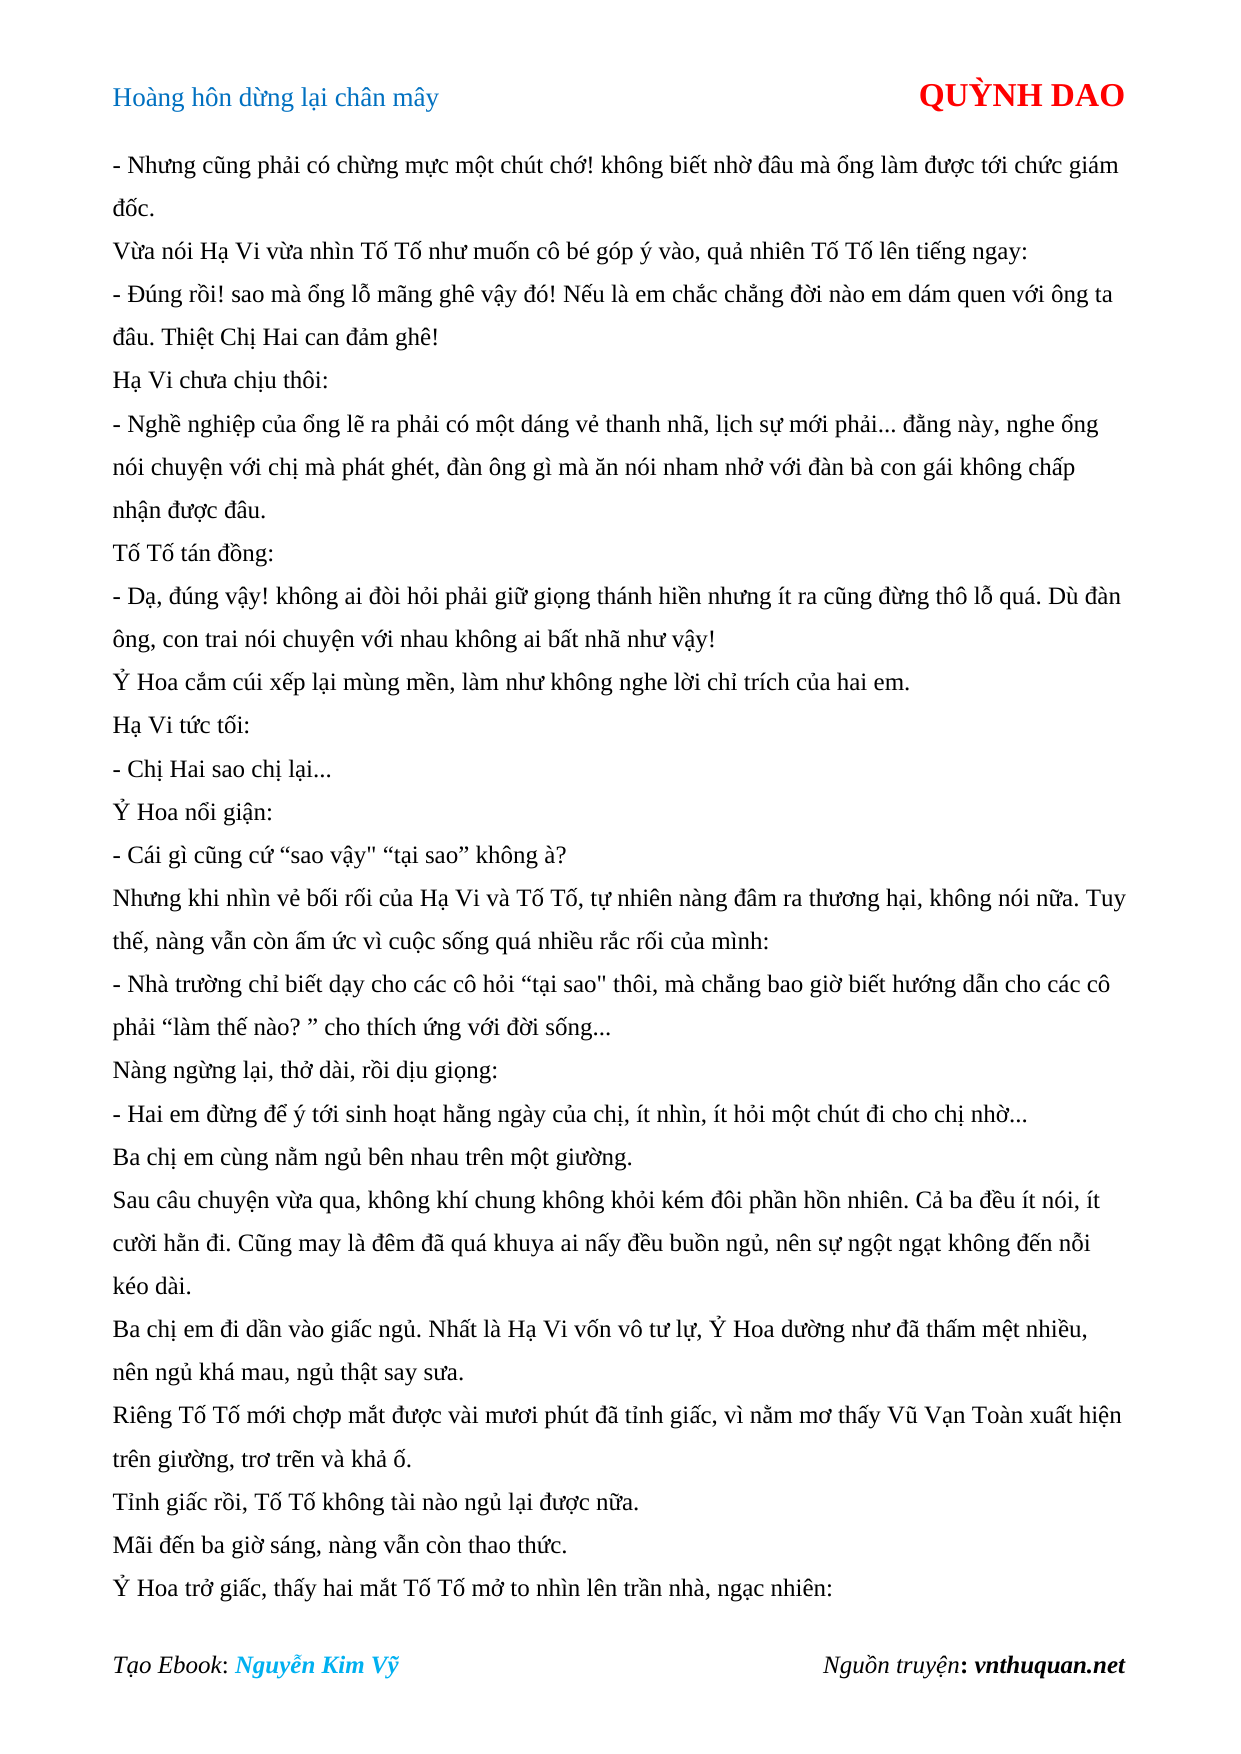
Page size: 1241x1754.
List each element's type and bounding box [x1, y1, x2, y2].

text [112, 150, 1128, 1602]
